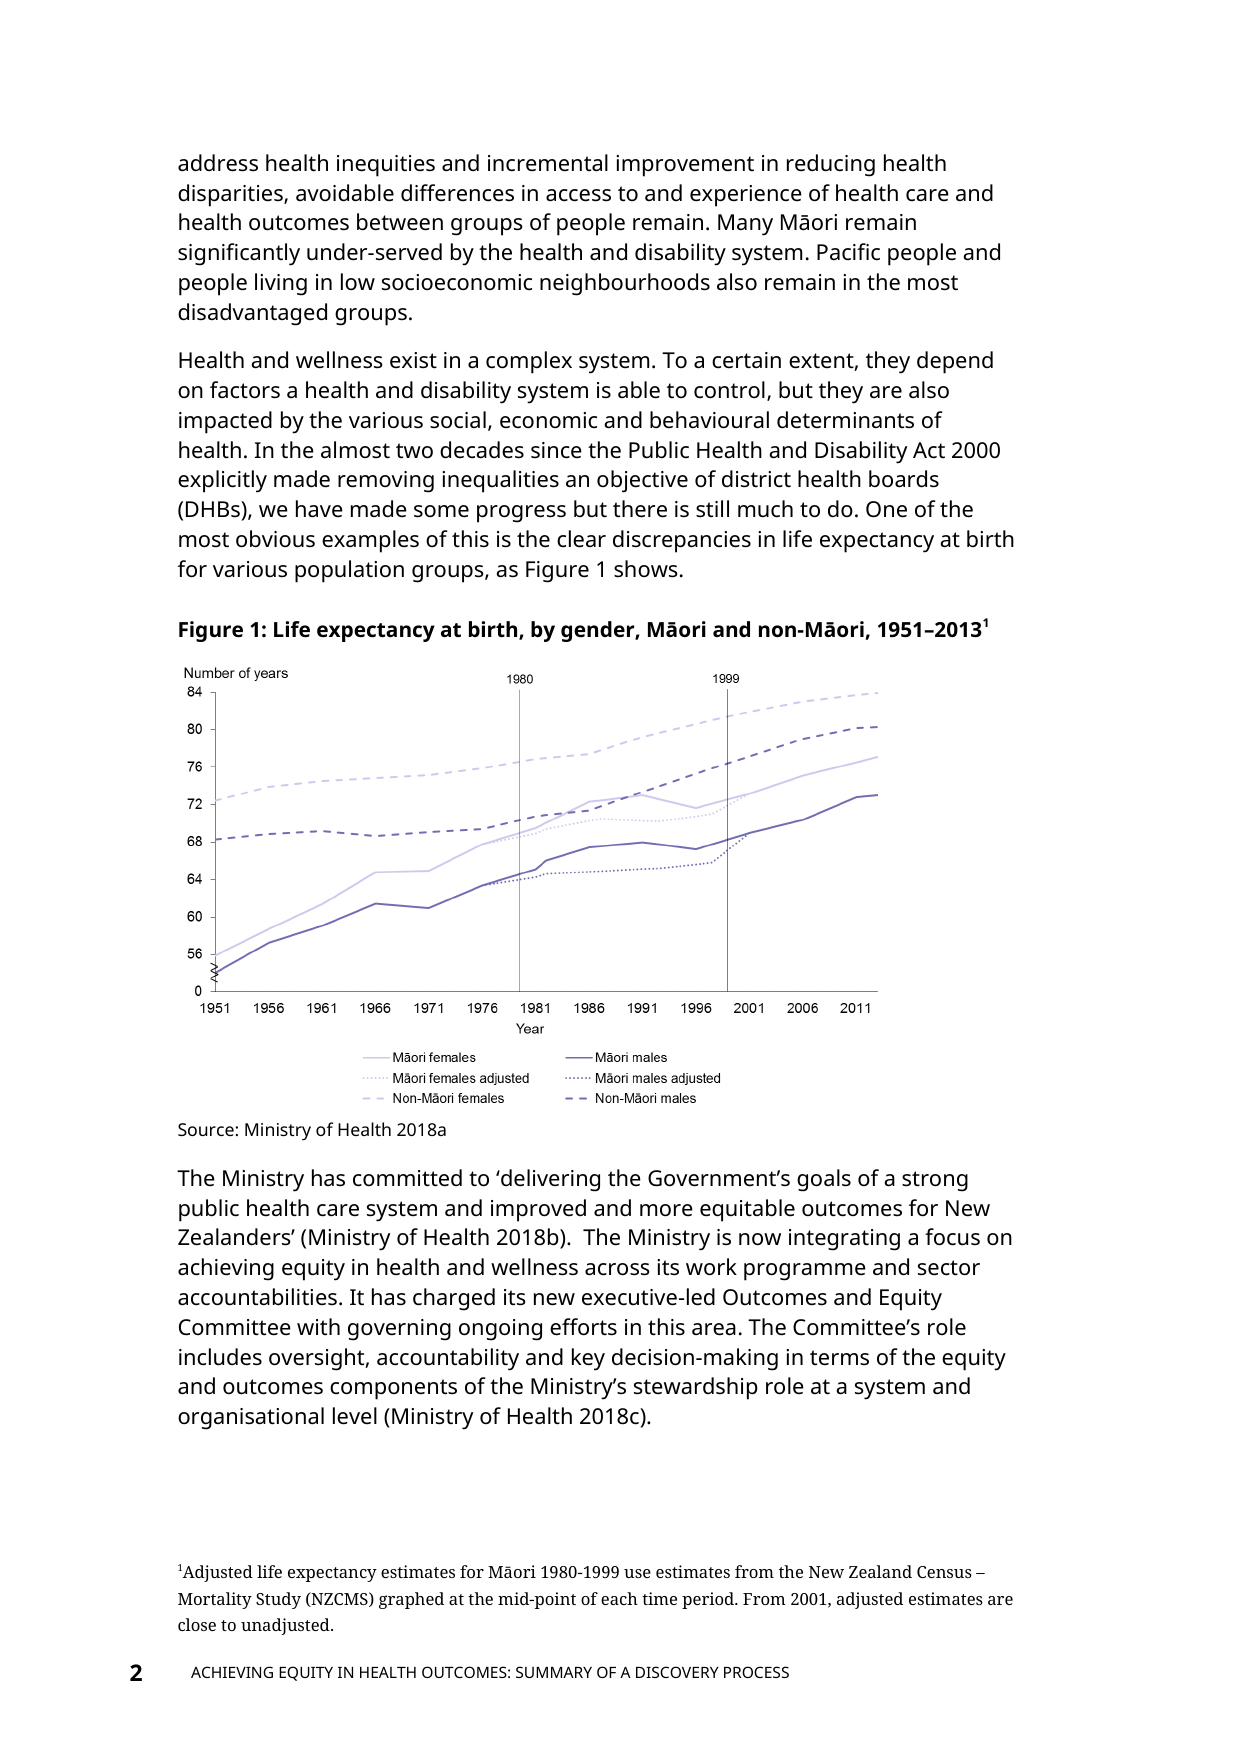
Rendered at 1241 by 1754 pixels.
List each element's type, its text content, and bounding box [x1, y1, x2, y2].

text Source: Ministry of Health 2018a [177, 1118, 1019, 1142]
text Health and wellness exist in a complex system. To a certain extent, they depend on factors a health and disability system is able to control, but they are also impacted by the various social, economic and behavioural determinants of health. In the almost two decades since the Public Health and Disability Act 2000 explicitly made removing inequalities an objective of district health boards (DHBs), we have made some progress but there is still much to do. One of the most obvious examples of this is the clear discrepancies in life expectancy at birth for various population groups, as Figure 1 shows. [177, 345, 1019, 583]
text The Ministry has committed to ‘delivering the Government’s goals of a strong public health care system and improved and more equitable outcomes for New Zealanders’ (Ministry of Health 2018b). The Ministry is now integrating a focus on achieving equity in health and wellness across its work programme and sector accountabilities. It has charged its new executive-led Outcomes and Equity Committee with governing ongoing efforts in this area. The Committee’s role includes oversight, accountability and key decision-making in terms of the equity and outcomes components of the Ministry’s stewardship role at a system and organisational level (Ministry of Health 2018c). [177, 1163, 1019, 1431]
picture [177, 662, 885, 1110]
text Figure 1: Life expectancy at birth, by gender, Māori and non-Māori, 1951–2013 [177, 615, 1019, 643]
